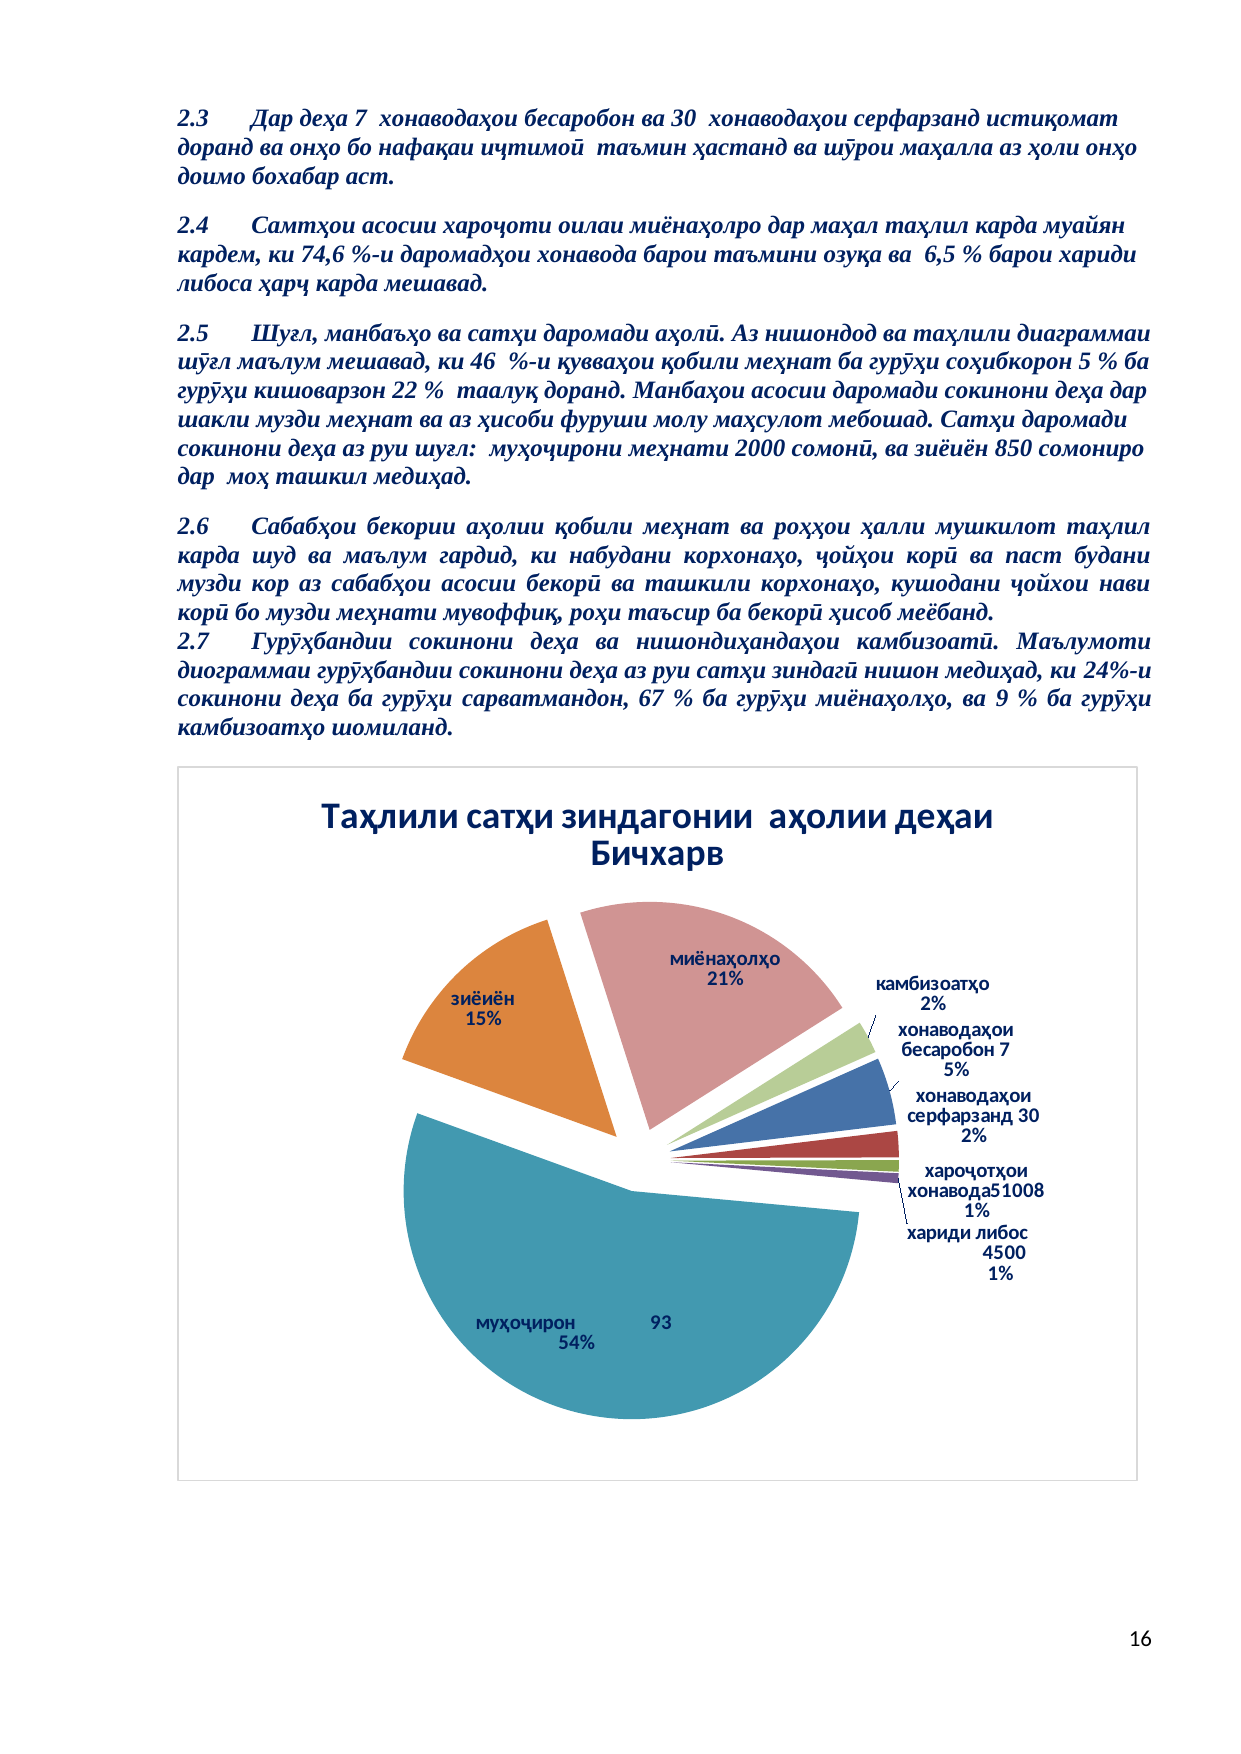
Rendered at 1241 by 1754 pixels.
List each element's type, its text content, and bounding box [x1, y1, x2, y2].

text 2.5 Шуғл, манбаъҳо ва сатҳи даромади аҳолӣ. Аз нишондод ва таҳлили диаграммаи шӯғл маълум мешавад, ки 46 %-и қувваҳои қобили меҳнат ба гурӯҳи соҳибкорон 5 % ба гурӯҳи кишоварзон 22 % таалуқ доранд. Манбаҳои асосии даромади сокинони деҳа дар шакли музди меҳнат ва аз ҳисоби фуруши молу маҳсулот мебошад. Сатҳи даромади сокинони деҳа аз руи шуғл: муҳоҷирони меҳнати 2000 сомонӣ, ва зиёиён 850 сомониро дар моҳ ташкил медиҳад. [177, 318, 1152, 490]
text 2.7 Гурӯҳбандии сокинони деҳа ва нишондиҳандаҳои камбизоатӣ. Маълумоти диограммаи гурӯҳбандии сокинони деҳа аз руи сатҳи зиндагӣ нишон медиҳад, ки 24%-и сокинони деҳа ба гурӯҳи сарватмандон, 67 % ба гурӯҳи миёнаҳолҳо, ва 9 % ба гурӯҳи камбизоатҳо шомиланд. [177, 626, 1152, 741]
text 2.3 Дар деҳа 7 хонаводаҳои бесаробон ва 30 хонаводаҳои серфарзанд истиқомат доранд ва онҳо бо нафақаи иҷтимоӣ таъмин ҳастанд ва шӯрои маҳалла аз ҳоли онҳо доимо бохабар аст. [177, 103, 1152, 190]
text 2.6 Сабабҳои бекории аҳолии қобили меҳнат ва роҳҳои ҳалли мушкилот таҳлил карда шуд ва маълум гардид, ки набудани корхонаҳо, ҷойҳои корӣ ва паст будани музди кор аз сабабҳои асосии бекорӣ ва ташкили корхонаҳо, кушодани ҷойхои нави корӣ бо музди меҳнати мувоффиқ, роҳи таъсир ба бекорӣ ҳисоб меёбанд. [177, 511, 1152, 626]
text 2.4 Самтҳои асосии хароҷоти оилаи миёнаҳолро дар маҳал таҳлил карда муайян кардем, ки 74,6 %-и даромадҳои хонавода барои таъмини озуқа ва 6,5 % барои хариди либоса ҳарҷ карда мешавад. [177, 211, 1152, 297]
